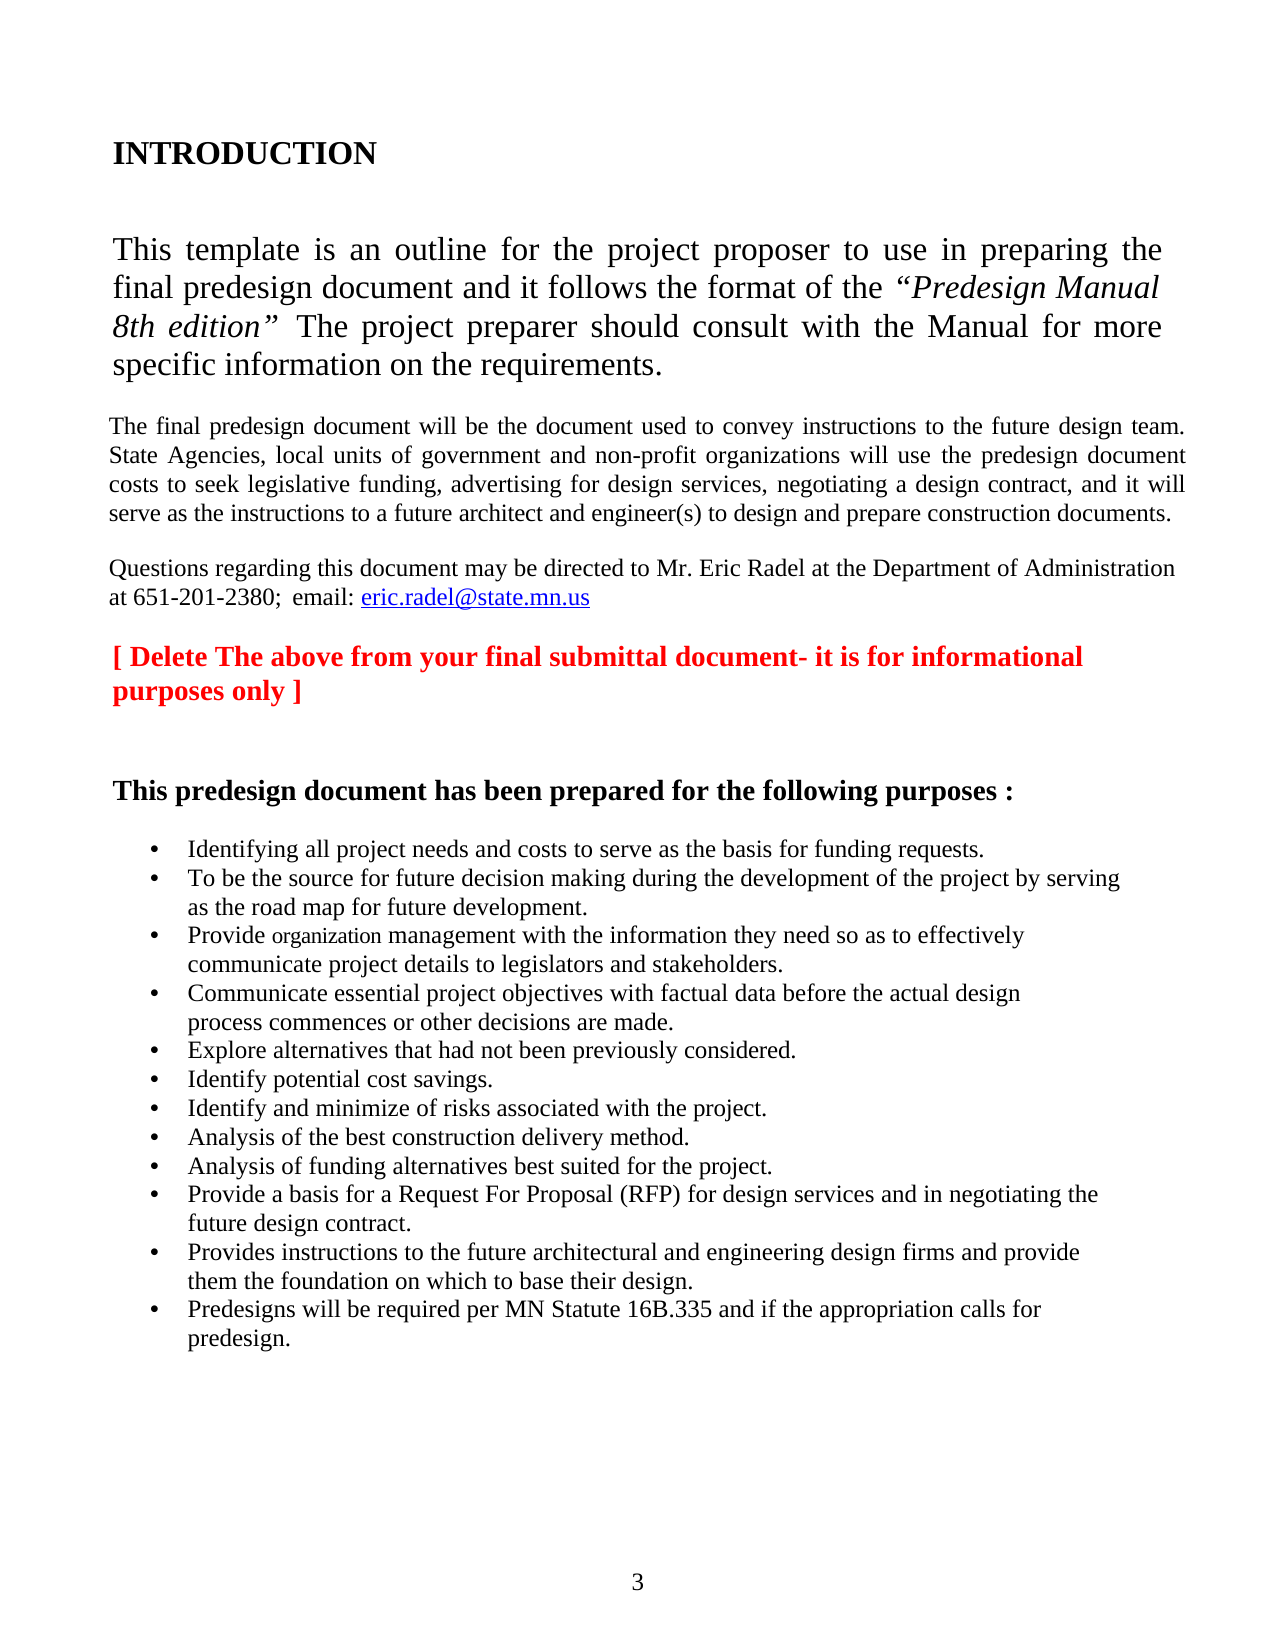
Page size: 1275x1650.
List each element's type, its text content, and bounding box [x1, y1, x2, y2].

list Provide a basis for a Request For Proposal (RFP) for design services and in negotiating the future design contract. [150, 1179, 1098, 1237]
list Analysis of funding alternatives best suited for the project. [150, 1151, 1206, 1179]
list Explore alternatives that had not been previously considered. [150, 1036, 1206, 1064]
text This predesign document has been prepared for the following purposes : [112, 773, 1206, 807]
list Predesigns will be required per MN Statute 16B.335 and if the appropriation calls for predesign. [150, 1294, 1136, 1352]
list Identifying all project needs and costs to serve as the basis for funding requests. [150, 834, 1206, 863]
subtitle INTRODUCTION [112, 134, 1206, 172]
list To be the source for future decision making during the development of the project by serving as the road map for future development. [150, 863, 1147, 921]
text [ Delete The above from your final submittal document- it is for informational purposes only ] [112, 639, 1124, 706]
text Questions regarding this document may be directed to Mr. Eric Radel at the Department of Administration at 651-201-2380; email: eric.radel@state.mn.us [109, 553, 1176, 610]
list Provide organization management with the information they need so as to effectively communicate project details to legislators and stakeholders. [150, 921, 1126, 978]
list Communicate essential project objectives with factual data before the actual design process commences or other decisions are made. [150, 978, 1101, 1036]
text The final predesign document will be the document used to convey instructions to the future design team. State Agencies, local units of government and non-profit organizations will use the predesign document costs to seek legislative funding, advertising for design services, negotiating a design contract, and it will serve as the instructions to a future architect and engineer(s) to design and prepare construction documents. [109, 411, 1186, 526]
list Provides instructions to the future architectural and engineering design firms and provide them the foundation on which to base their design. [150, 1237, 1136, 1294]
list Analysis of the best construction delivery method. [150, 1122, 1206, 1151]
list Identify and minimize of risks associated with the project. [150, 1093, 1206, 1122]
list Identify potential cost savings. [150, 1064, 1206, 1093]
text This template is an outline for the project proposer to use in preparing the final predesign document and it follows the format of the “Predesign Manual 8th edition” The project preparer should consult with the Manual for more specific information on the requirements. [112, 229, 1163, 383]
